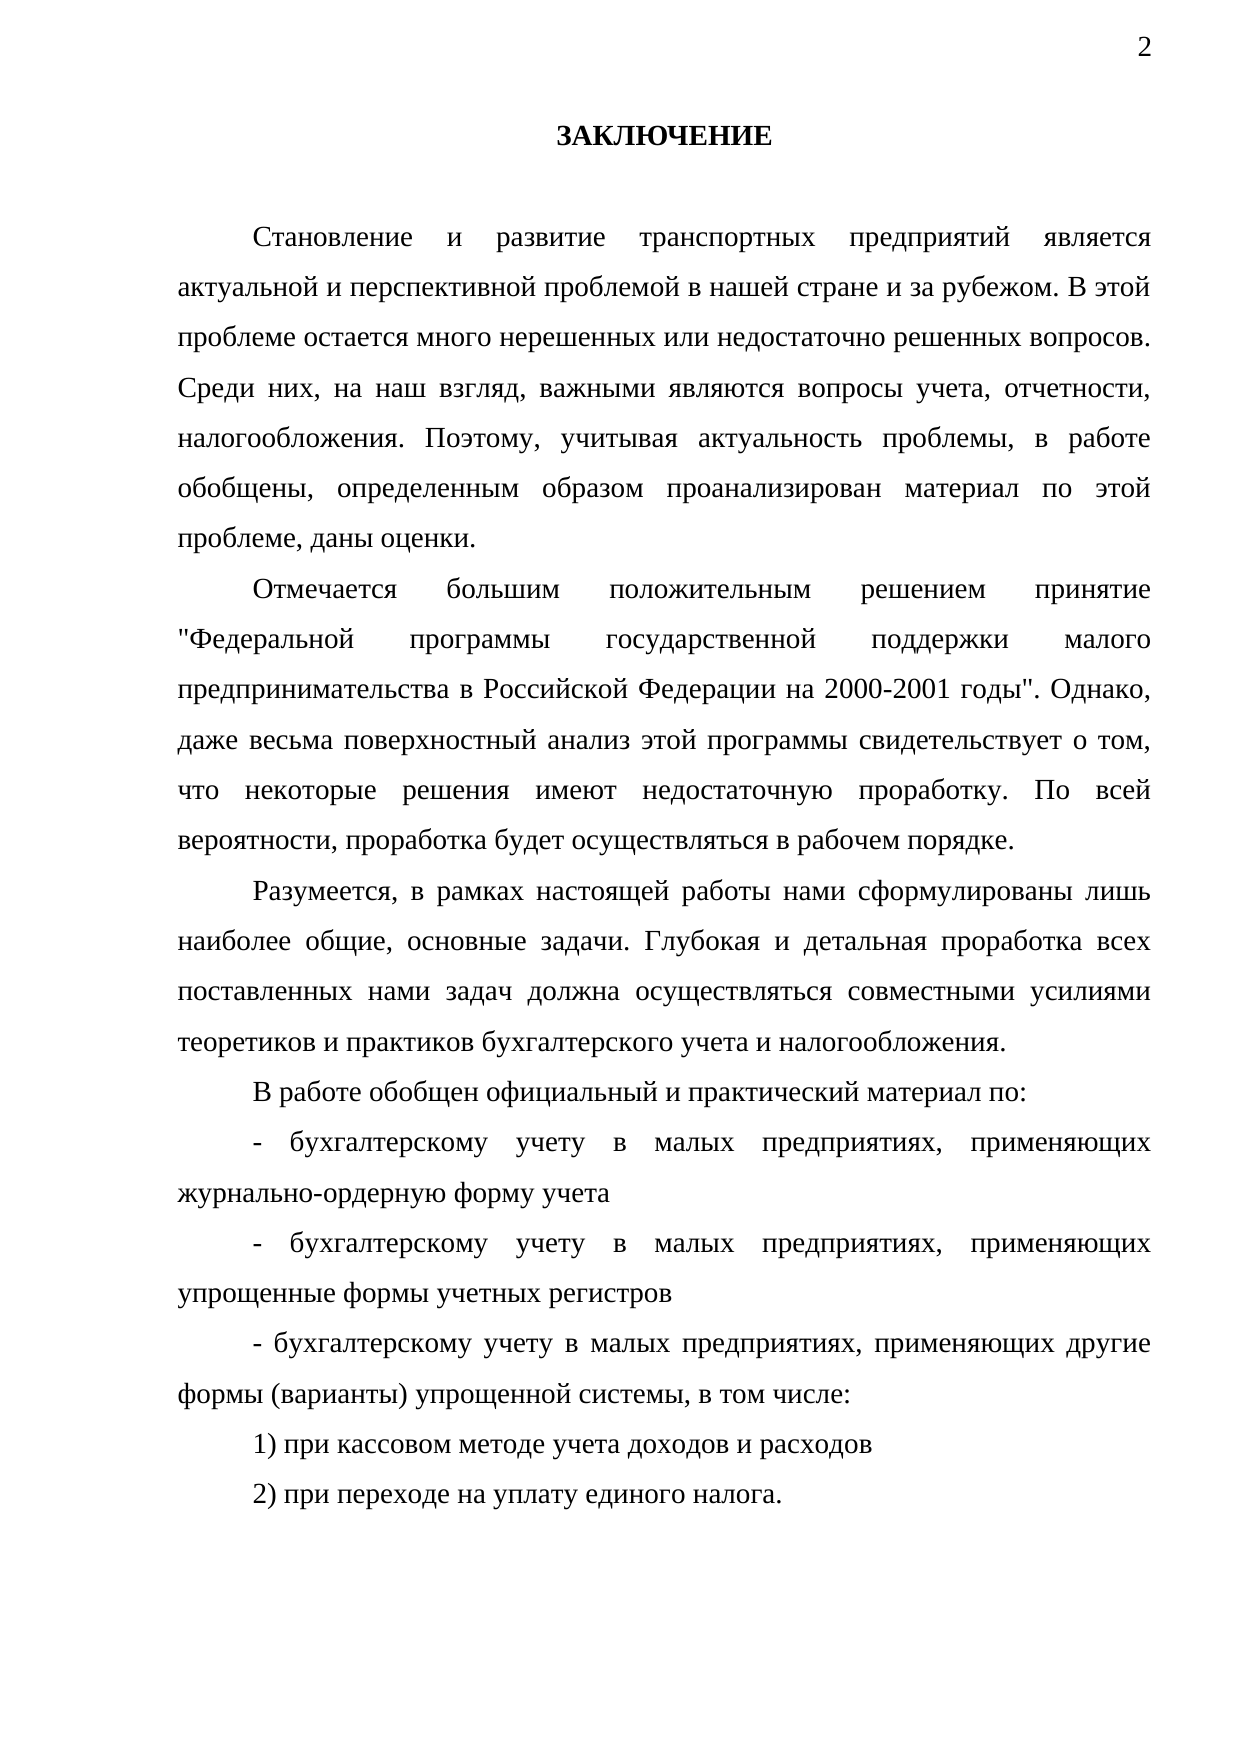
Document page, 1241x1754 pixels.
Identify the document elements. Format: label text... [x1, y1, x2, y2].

text Становление и развитие транспортных предприятий является актуальной и перспективной проблемой в нашей стране и за рубежом. В этой проблеме остается много нерешенных или недостаточно решенных вопросов. Среди них, на наш взгляд, важными являются вопросы учета, отчетности, налогообложения. Поэтому, учитывая актуальность проблемы, в работе обобщены, определенным образом проанализирован материал по этой проблеме, даны оценки. [177, 219, 1152, 554]
text Отмечается большим положительным решением принятие "Федеральной программы государственной поддержки малого предпринимательства в Российской Федерации на 2000-2001 годы". Однако, даже весьма поверхностный анализ этой программы свидетельствует о том, что некоторые решения имеют недостаточную проработку. По всей вероятности, проработка будет осуществляться в рабочем порядке. [177, 571, 1152, 856]
text Разумеется, в рамках настоящей работы нами сформулированы лишь наиболее общие, основные задачи. Глубокая и детальная проработка всех поставленных нами задач должна осуществляться совместными усилиями теоретиков и практиков бухгалтерского учета и налогообложения. [177, 873, 1152, 1057]
text 2) при переходе на уплату единого налога. [177, 1477, 1152, 1510]
text - бухгалтерскому учету в малых предприятиях, применяющих другие формы (варианты) упрощенной системы, в том числе: [177, 1326, 1152, 1409]
subtitle Заключение [177, 118, 1152, 152]
text 1) при кассовом методе учета доходов и расходов [177, 1426, 1152, 1460]
text - бухгалтерскому учету в малых предприятиях, применяющих упрощенные формы учетных регистров [177, 1225, 1152, 1309]
text В работе обобщен официальный и практический материал по: [177, 1074, 1152, 1108]
text - бухгалтерскому учету в малых предприятиях, применяющих журнально-ордерную форму учета [177, 1124, 1152, 1208]
